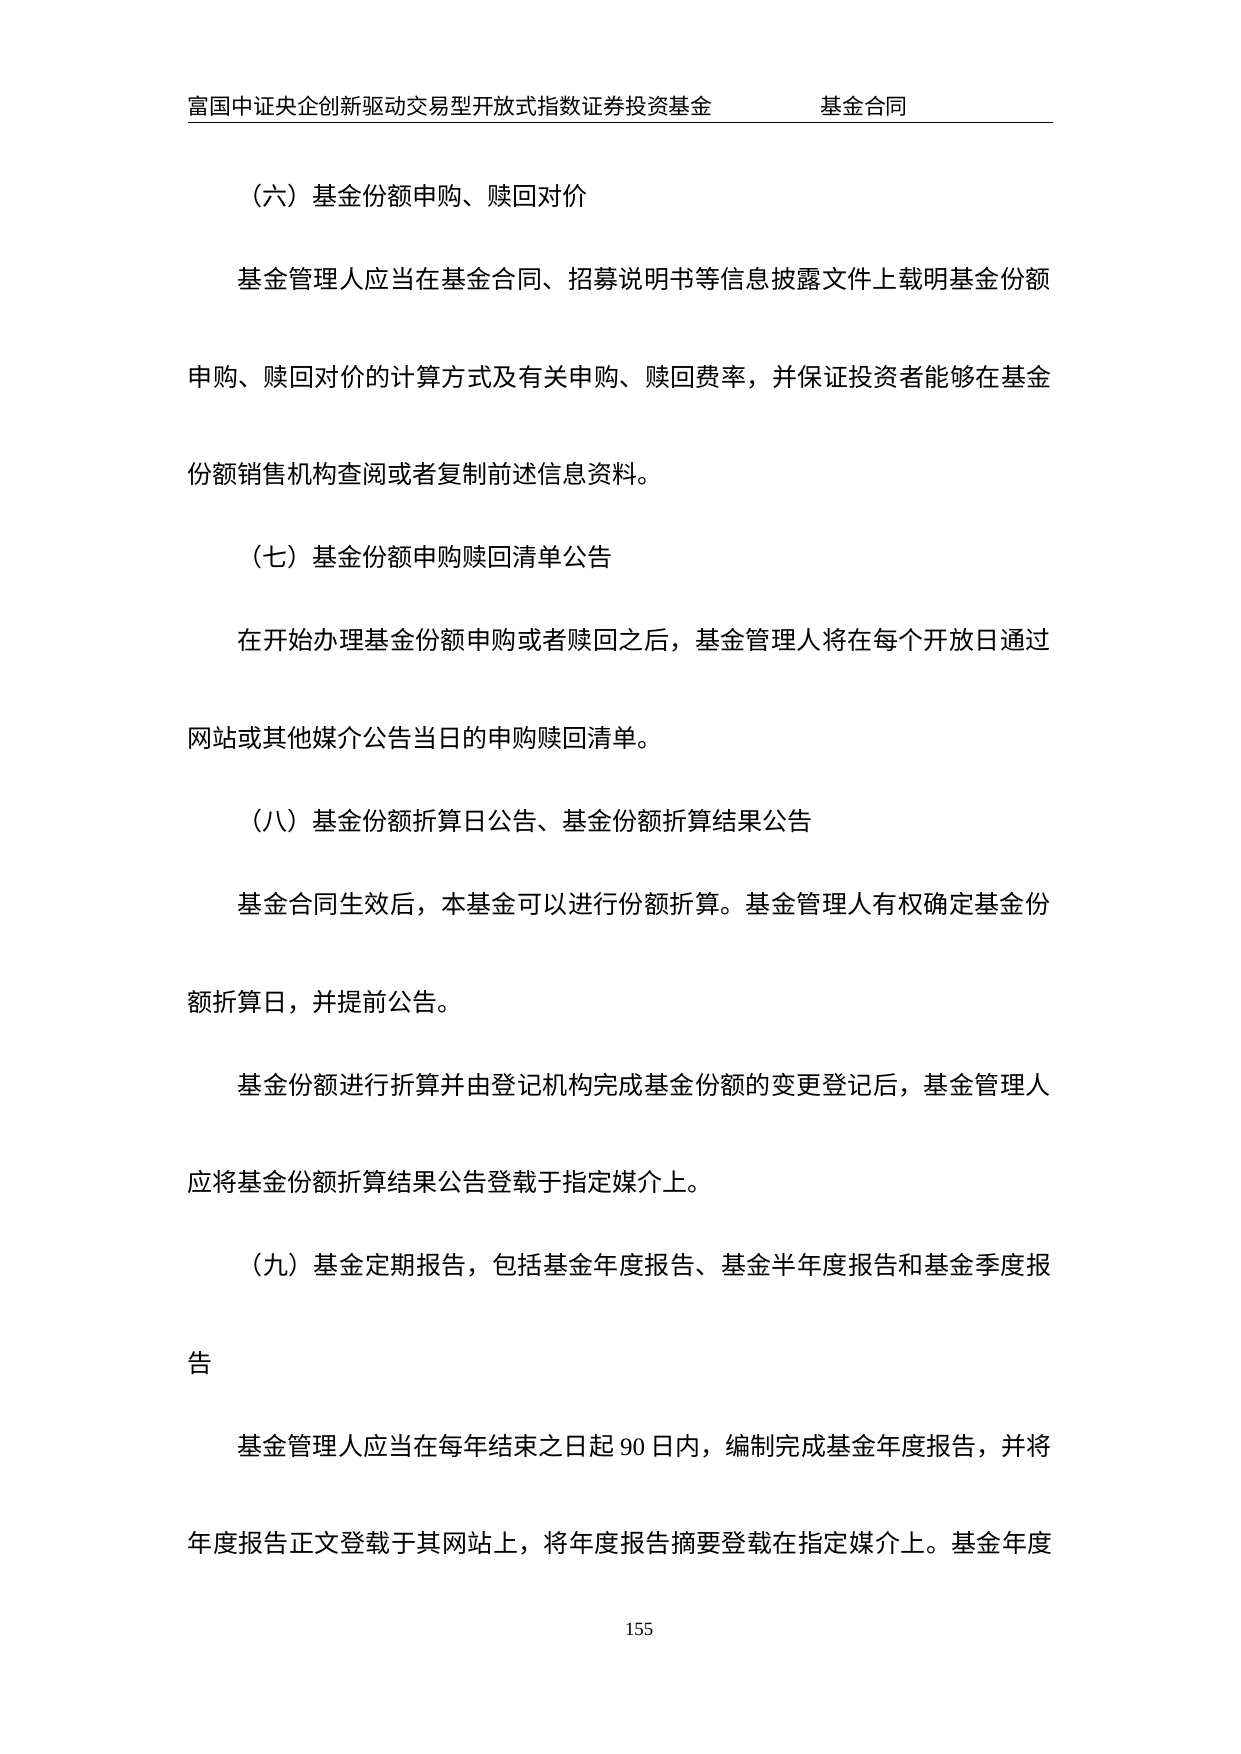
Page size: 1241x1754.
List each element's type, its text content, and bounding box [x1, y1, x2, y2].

text 在开始办理基金份额申购或者赎回之后，基金管理人将在每个开放日通过网站或其他媒介公告当日的申购赎回清单。 [187, 606, 1053, 769]
text 基金管理人应当在基金合同、招募说明书等信息披露文件上载明基金份额申购、赎回对价的计算方式及有关申购、赎回费率，并保证投资者能够在基金份额销售机构查阅或者复制前述信息资料。 [187, 245, 1053, 505]
text 基金合同生效后，本基金可以进行份额折算。基金管理人有权确定基金份额折算日，并提前公告。 [187, 870, 1053, 1033]
text （六）基金份额申购、赎回对价 [187, 162, 1053, 227]
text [187, 1412, 1053, 1574]
text （九）基金定期报告，包括基金年度报告、基金半年度报告和基金季度报告 [187, 1231, 1053, 1394]
text （七）基金份额申购赎回清单公告 [187, 523, 1053, 588]
text （八）基金份额折算日公告、基金份额折算结果公告 [187, 787, 1053, 852]
text 基金份额进行折算并由登记机构完成基金份额的变更登记后，基金管理人应将基金份额折算结果公告登载于指定媒介上。 [187, 1051, 1053, 1213]
